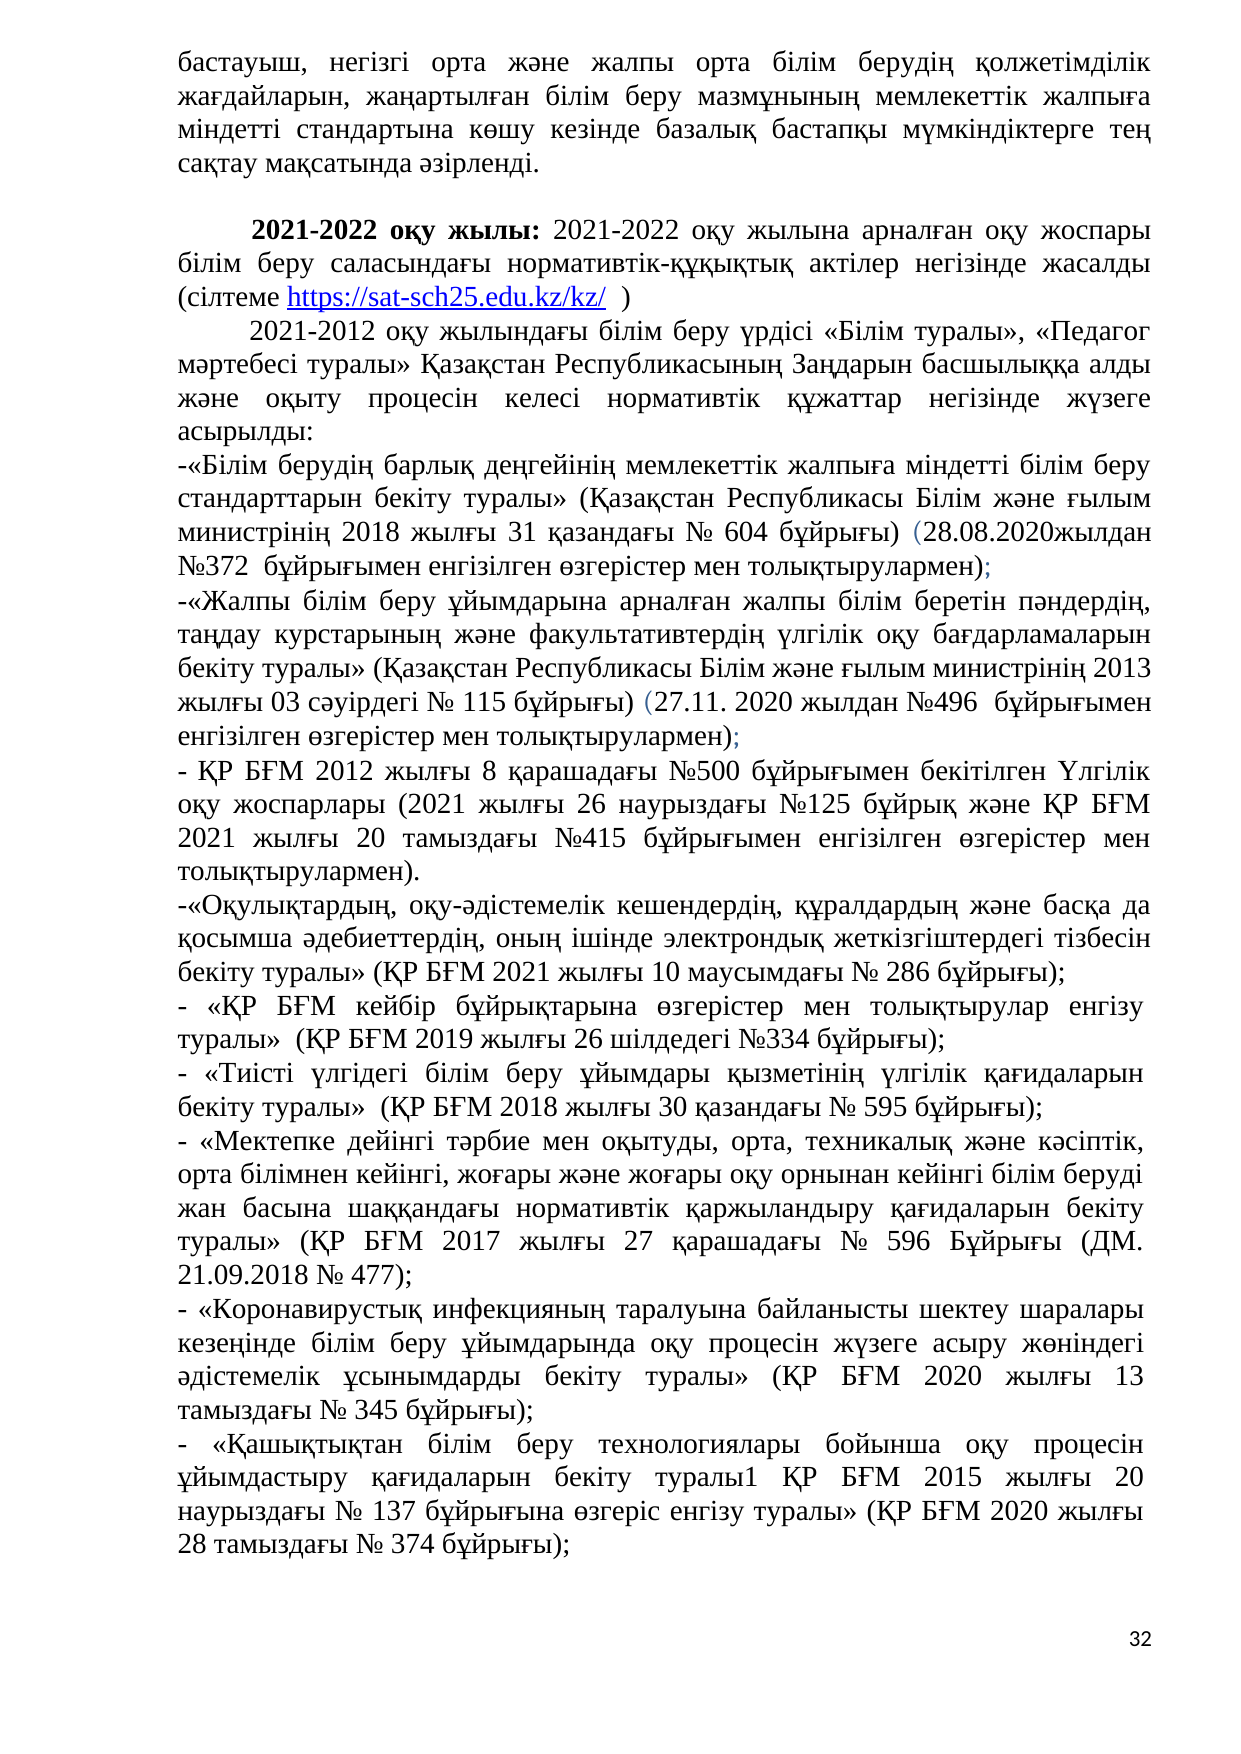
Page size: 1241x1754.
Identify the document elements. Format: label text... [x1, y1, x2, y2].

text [177, 44, 1152, 178]
text - «Тиісті үлгідегі білім беру ұйымдары қызметінің үлгілік қағидаларын бекіту туралы» (ҚР БҒМ 2018 жылғы 30 қазандағы № 595 бұйрығы); [177, 1055, 1145, 1122]
text - «ҚР БҒМ кейбір бұйрықтарына өзгерістер мен толықтырулар енгізу туралы» (ҚР БҒМ 2019 жылғы 26 шілдедегі №334 бұйрығы); [177, 988, 1145, 1055]
subtitle -«Білім берудің барлық деңгейінің мемлекеттік жалпыға міндетті білім беру стандарттарын бекіту туралы» (Қазақстан Республикасы Білім және ғылым министрінің 2018 жылғы 31 қазандағы № 604 бұйрығы) (28.08.2020жылдан №372 бұйрығымен енгізілген өзгерістер мен толықтырулармен); [177, 447, 1152, 583]
text -«Оқулықтардың, оқу-әдістемелік кешендердің, құралдардың және басқа да қосымша әдебиеттердің, оның ішінде электрондық жеткізгіштердегі тізбесін бекіту туралы» (ҚР БҒМ 2021 жылғы 10 маусымдағы № 286 бұйрығы); [177, 887, 1152, 988]
subtitle - ҚР БҒМ 2012 жылғы 8 қарашадағы №500 бұйрығымен бекітілген Үлгілік оқу жоспарлары (2021 жылғы 26 наурыздағы №125 бұйрық және ҚР БҒМ 2021 жылғы 20 тамыздағы №415 бұйрығымен енгізілген өзгерістер мен толықтырулармен). [177, 753, 1152, 887]
text - «Коронавирустық инфекцияның таралуына байланысты шектеу шаралары кезеңінде білім беру ұйымдарында оқу процесін жүзеге асыру жөніндегі әдістемелік ұсынымдарды бекіту туралы» (ҚР БҒМ 2020 жылғы 13 тамыздағы № 345 бұйрығы); [177, 1291, 1145, 1425]
text 2021-2022 оқу жылы: 2021-2022 оқу жылына арналған оқу жоспары білім беру саласындағы нормативтік-құқықтық актілер негізінде жасалды (сілтеме https://sat-sch25.edu.kz/kz/ ) [177, 212, 1152, 313]
text 2021-2012 оқу жылындағы білім беру үрдісі «Білім туралы», «Педагог мәртебесі туралы» Қазақстан Республикасының Заңдарын басшылыққа алды және оқыту процесін келесі нормативтік құжаттар негізінде жүзеге асырылды: [177, 313, 1152, 447]
subtitle -«Жалпы білім беру ұйымдарына арналған жалпы білім беретін пәндердің, таңдау курстарының және факультативтердің үлгілік оқу бағдарламаларын бекіту туралы» (Қазақстан Республикасы Білім және ғылым министрінің 2013 жылғы 03 сәуірдегі № 115 бұйрығы) (27.11. 2020 жылдан №496 бұйрығымен енгізілген өзгерістер мен толықтырулармен); [177, 583, 1152, 753]
text - «Қашықтықтан білім беру технологиялары бойынша оқу процесін ұйымдастыру қағидаларын бекіту туралы1 ҚР БҒМ 2015 жылғы 20 наурыздағы № 137 бұйрығына өзгеріс енгізу туралы» (ҚР БҒМ 2020 жылғы 28 тамыздағы № 374 бұйрығы); [177, 1426, 1145, 1560]
text - «Мектепке дейінгі тәрбие мен оқытуды, орта, техникалық және кәсіптік, орта білімнен кейінгі, жоғары және жоғары оқу орнынан кейінгі білім беруді жан басына шаққандағы нормативтік қаржыландыру қағидаларын бекіту туралы» (ҚР БҒМ 2017 жылғы 27 қарашадағы № 596 Бұйрығы (ДМ. 21.09.2018 № 477); [177, 1123, 1145, 1291]
